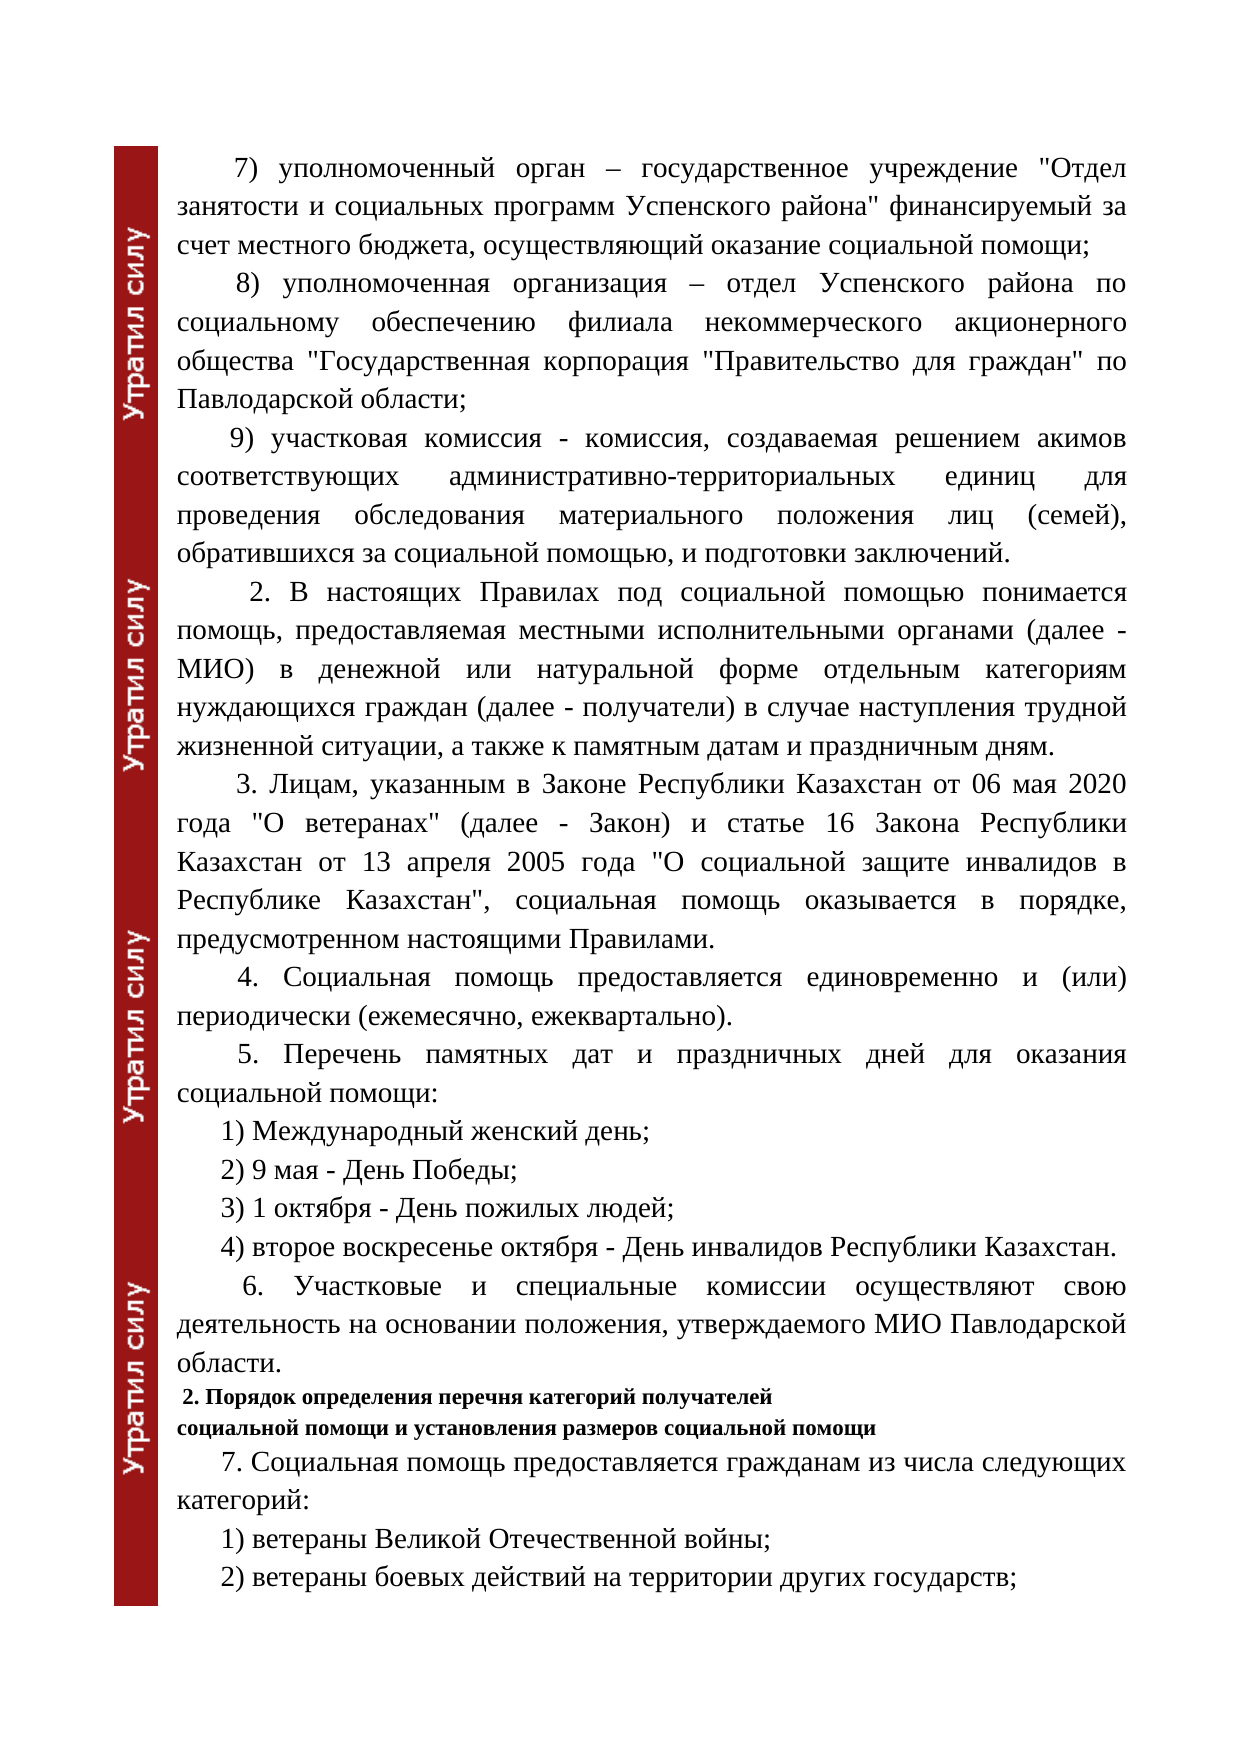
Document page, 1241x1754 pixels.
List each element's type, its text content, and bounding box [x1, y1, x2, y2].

text 2) ветераны боевых действий на территории других государств; [112, 1559, 1128, 1593]
text 4) второе воскресенье октября - День инвалидов Республики Казахстан. [112, 1229, 1128, 1263]
picture [114, 1554, 158, 1559]
text 4. Социальная помощь предоставляется единовременно и (или) периодически (ежемесячно, ежеквартально). [112, 959, 1128, 1031]
picture [114, 1031, 158, 1036]
text 1) ветераны Великой Отечественной войны; [112, 1521, 1128, 1554]
text 2) 9 мая - День Победы; [112, 1152, 1128, 1186]
picture [114, 1593, 158, 1606]
text 5. Перечень памятных дат и праздничных дней для оказания социальной помощи: [112, 1036, 1128, 1108]
picture [114, 1378, 158, 1383]
picture [114, 1224, 158, 1229]
text 6. Участковые и специальные комиссии осуществляют свою деятельность на основании положения, утверждаемого МИО Павлодарской области. [112, 1268, 1128, 1378]
text 3. Лицам, указанным в Законе Республики Казахстан от 06 мая 2020 года "О ветеранах" (далее - Закон) и статье 16 Закона Республики Казахстан от 13 апреля 2005 года "О социальной защите инвалидов в Республике Казахстан", социальная помощь оказывается в порядке, предусмотренном настоящими Правилами. [112, 767, 1128, 954]
picture [114, 261, 158, 266]
picture [114, 146, 158, 150]
picture [114, 1147, 158, 1152]
picture [114, 415, 158, 420]
text 2. Порядок определения перечня категорий получателей социальной помощи и установления размеров социальной помощи [112, 1383, 1128, 1440]
picture [114, 569, 158, 574]
picture [114, 954, 158, 959]
text 1) Международный женский день; [112, 1113, 1128, 1147]
text 7. Социальная помощь предоставляется гражданам из числа следующих категорий: [112, 1444, 1128, 1516]
text 2. В настоящих Правилах под социальной помощью понимается помощь, предоставляемая местными исполнительными органами (далее - МИО) в денежной или натуральной форме отдельным категориям нуждающихся граждан (далее - получатели) в случае наступления трудной жизненной ситуации, а также к памятным датам и праздничным дням. [112, 574, 1128, 762]
picture [114, 1440, 158, 1444]
picture [114, 1108, 158, 1113]
text 3) 1 октября - День пожилых людей; [112, 1191, 1128, 1224]
text 7) уполномоченный орган – государственное учреждение "Отдел занятости и социальных программ Успенского района" финансируемый за счет местного бюджета, осуществляющий оказание социальной помощи; [112, 150, 1128, 261]
text 8) уполномоченная организация – отдел Успенского района по социальному обеспечению филиала некоммерческого акционерного общества "Государственная корпорация "Правительство для граждан" по Павлодарской области; [112, 266, 1128, 415]
picture [114, 1516, 158, 1521]
text 9) участковая комиссия - комиссия, создаваемая решением акимов соответствующих административно-территориальных единиц для проведения обследования материального положения лиц (семей), обратившихся за социальной помощью, и подготовки заключений. [112, 420, 1128, 569]
picture [114, 1186, 158, 1191]
picture [114, 1263, 158, 1268]
picture [114, 762, 158, 767]
